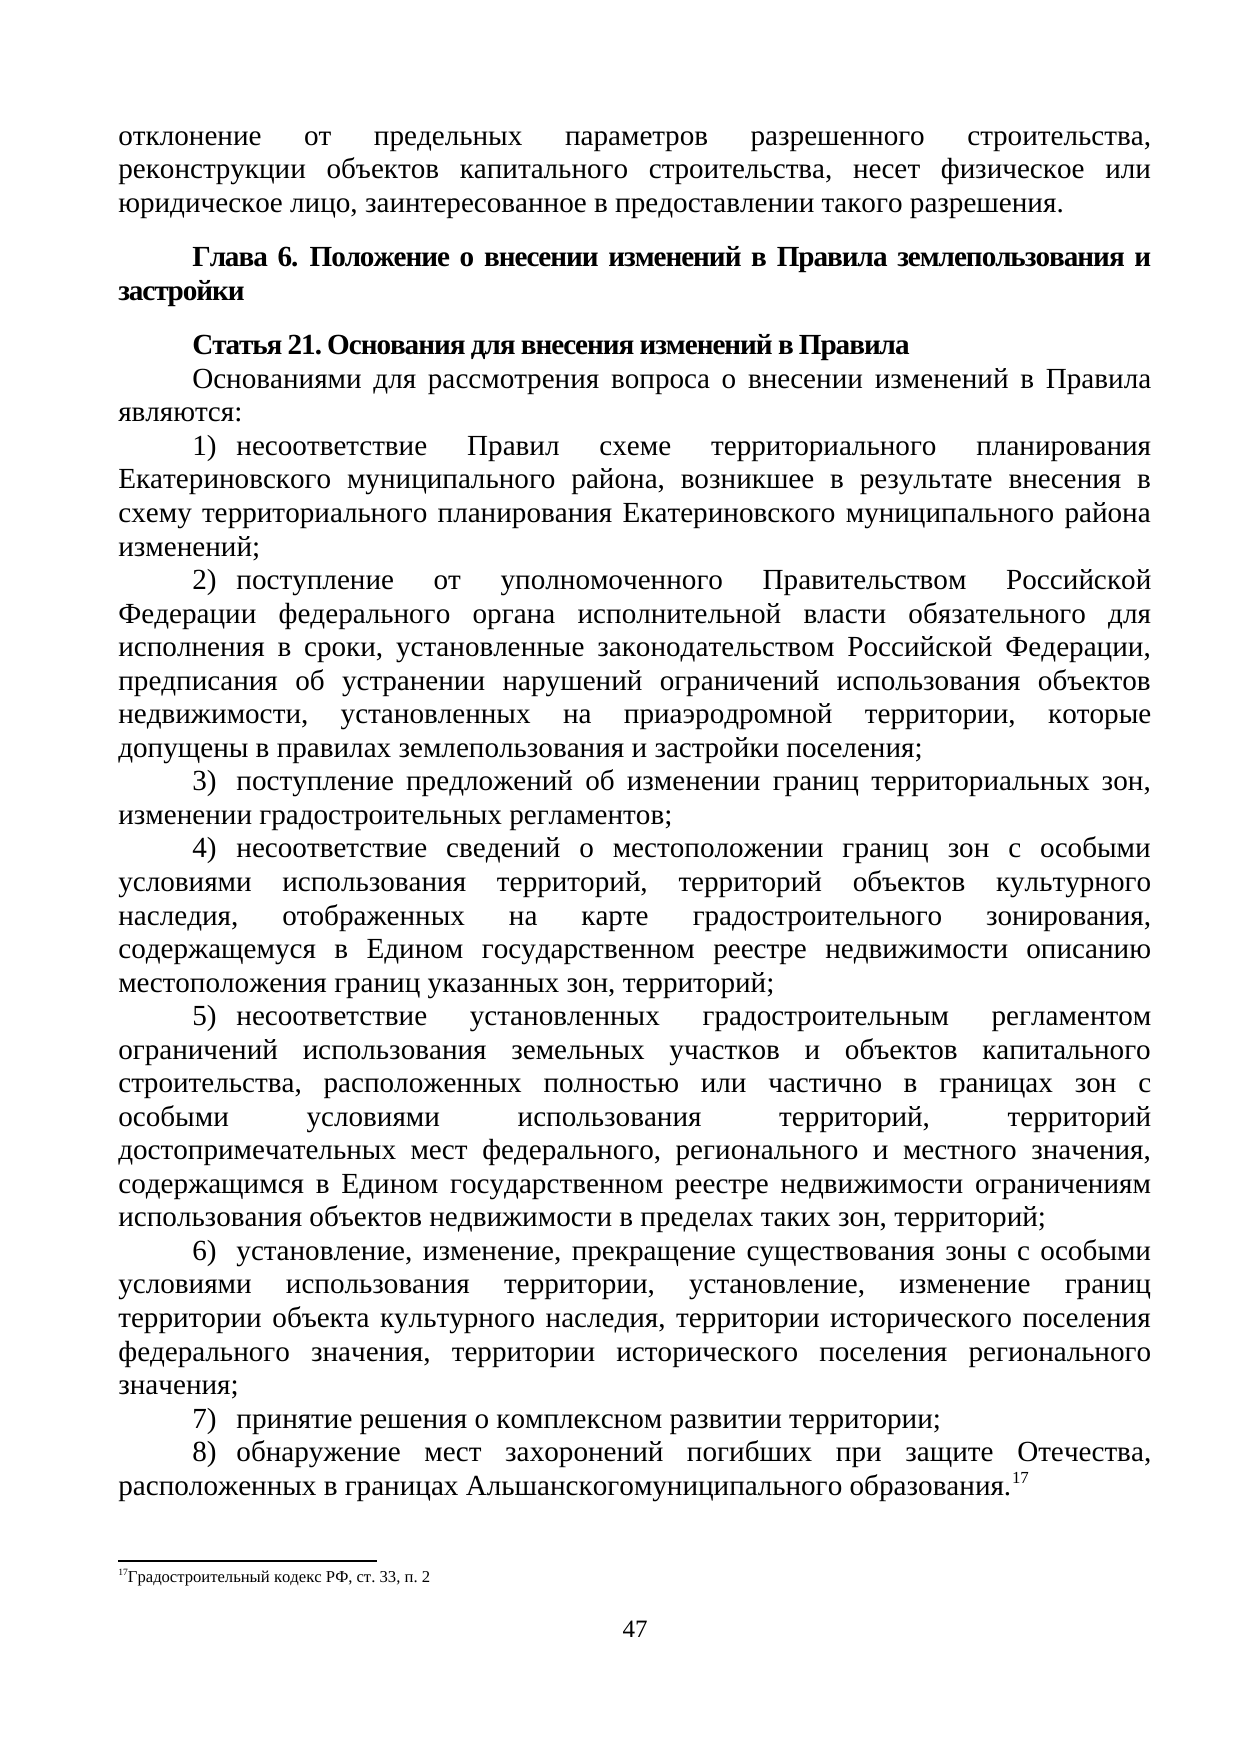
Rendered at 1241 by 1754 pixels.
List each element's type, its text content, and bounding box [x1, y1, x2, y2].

list несоответствие Правил схеме территориального планирования Екатериновского муниципального района, возникшее в результате внесения в схему территориального планирования Екатериновского муниципального района изменений; [118, 428, 1152, 562]
subtitle Статья 21. Основания для внесения изменений в Правила [118, 327, 1152, 361]
list принятие решения о комплексном развитии территории; [118, 1401, 1152, 1434]
list несоответствие установленных градостроительным регламентом ограничений использования земельных участков и объектов капитального строительства, расположенных полностью или частично в границах зон с особыми условиями использования территорий, территорий достопримечательных мест федерального, регионального и местного значения, содержащимся в Едином государственном реестре недвижимости ограничениям использования объектов недвижимости в пределах таких зон, территорий; [118, 998, 1152, 1233]
list поступление от уполномоченного Правительством Российской Федерации федерального органа исполнительной власти обязательного для исполнения в сроки, установленные законодательством Российской Федерации, предписания об устранении нарушений ограничений использования объектов недвижимости, установленных на приаэродромной территории, которые допущены в правилах землепользования и застройки поселения; [118, 562, 1152, 763]
list поступление предложений об изменении границ территориальных зон, изменении градостроительных регламентов; [118, 763, 1152, 831]
subtitle Глава 6. Положение о внесении изменений в Правила землепользования и застройки [118, 239, 1152, 307]
list обнаружение мест захоронений погибших при защите Отечества, расположенных в границах Альшанскогомуниципального образования. [118, 1434, 1152, 1501]
list установление, изменение, прекращение существования зоны с особыми условиями использования территории, установление, изменение границ территории объекта культурного наследия, территории исторического поселения федерального значения, территории исторического поселения регионального значения; [118, 1233, 1152, 1401]
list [118, 118, 1152, 219]
list несоответствие сведений о местоположении границ зон с особыми условиями использования территорий, территорий объектов культурного наследия, отображенных на карте градостроительного зонирования, содержащемуся в Едином государственном реестре недвижимости описанию местоположения границ указанных зон, территорий; [118, 831, 1152, 998]
text Основаниями для рассмотрения вопроса о внесении изменений в Правила являются: [118, 361, 1152, 428]
